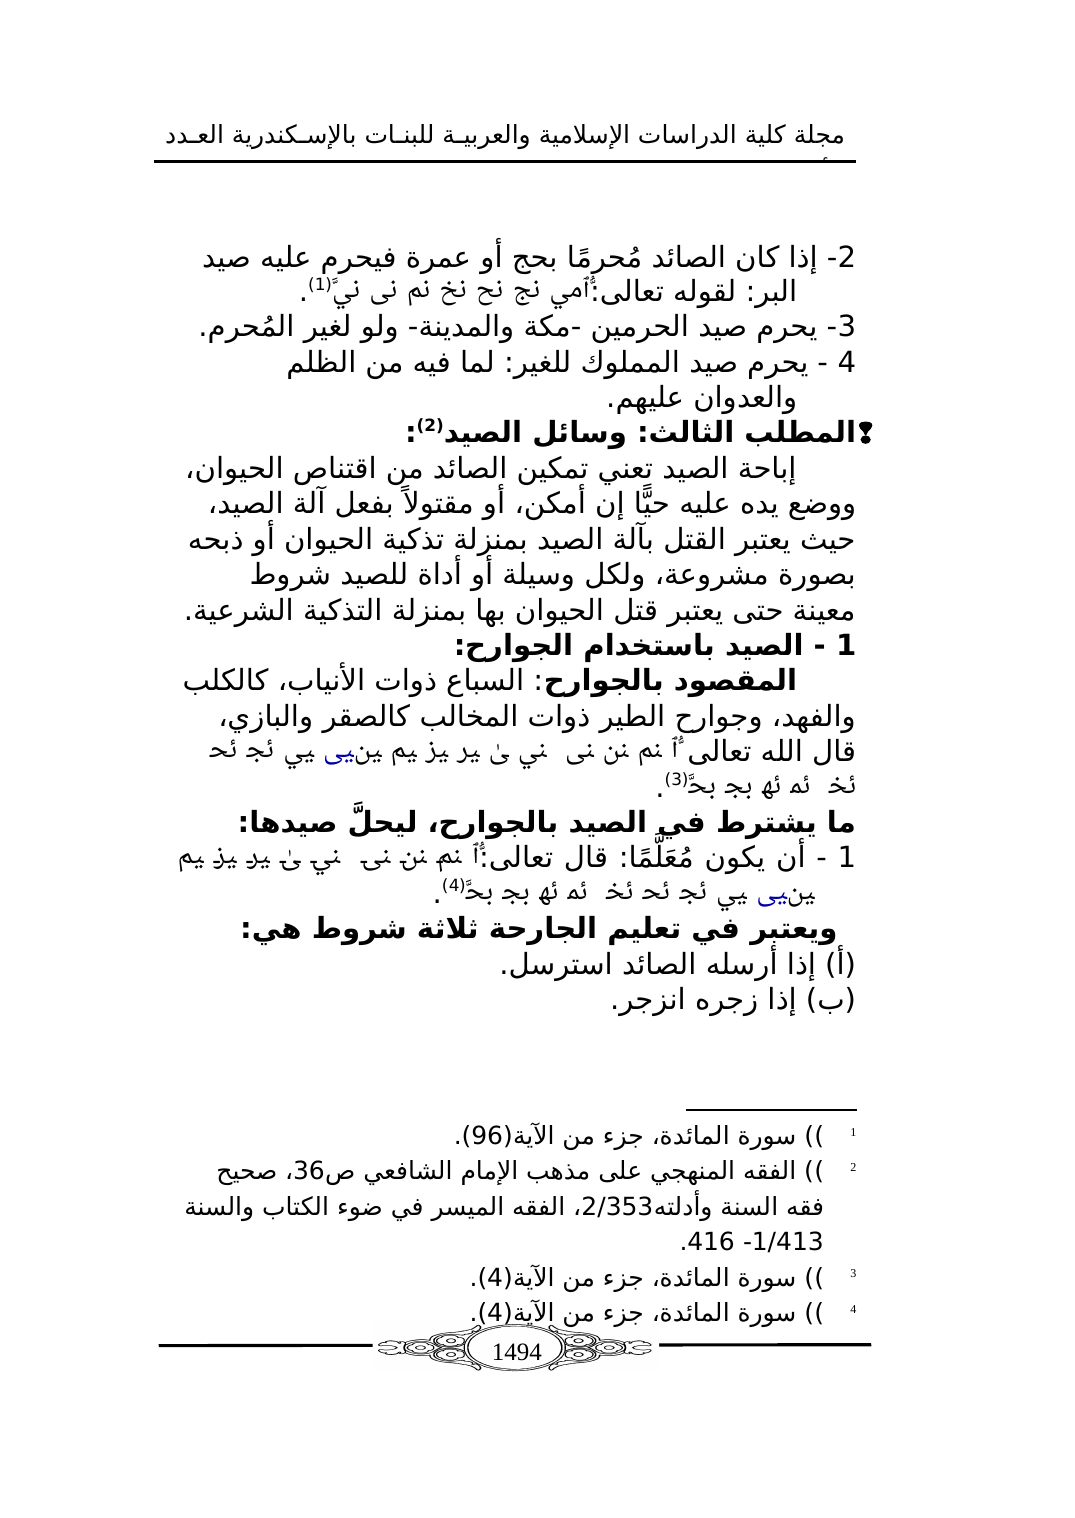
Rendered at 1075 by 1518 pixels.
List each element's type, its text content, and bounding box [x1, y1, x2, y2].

text إباحة الصيد تعني تمكين الصائد من اقتناص الحيوان، ووضع يده عليه حيًّا إن أمكن، أو مقتولاً بفعل آلة الصيد، حيث يعتبر القتل بآلة الصيد بمنزلة تذكية الحيوان أو ذبحه بصورة مشروعة، ولكل وسيلة أو أداة للصيد شروط معينة حتى يعتبر قتل الحيوان بها بمنزلة التذكية الشرعية. [177, 450, 856, 627]
text 1 - الصيد باستخدام الجوارح: [177, 627, 856, 662]
text 1 - أن يكون مُعَلَّمًا: قال تعالى:ﱡﭐ ﲌ ﲍ ﲎ ﲏ ﲐ ﲑ ﲒ ﲓ ﲔﲕ ﲖ ﲗ ﲘ ﲙ ﲚ ﲛ ﲜ ﲝﱠ(). [177, 839, 856, 910]
picture [372, 1321, 660, 1373]
text ما يشترط في الصيد بالجوارح، ليحلَّ صيدها: [177, 804, 856, 839]
text 4 - يحرم صيد المملوك للغير: لما فيه من الظلم والعدوان عليهم. [177, 344, 856, 414]
list المطلب الثالث: وسائل الصيد(): [177, 414, 858, 450]
text ويعتبر في تعليم الجارحة ثلاثة شروط هي: [177, 910, 856, 946]
text المقصود بالجوارح: السباع ذوات الأنياب، كالكلب والفهد، وجوارح الطير ذوات المخالب كالصقر والبازي، قال الله تعالى ﱡﭐ ﲌ ﲍ ﲎ ﲏ ﲐ ﲑ ﲒ ﲓ ﲔﲕ ﲖ ﲗ ﲘ ﲙ ﲚ ﲛ ﲜ ﲝﱠ(). [177, 662, 856, 804]
picture [566, 1321, 576, 1325]
text 3- يحرم صيد الحرمين -مكة والمدينة- ولو لغير المُحرم. [177, 308, 856, 344]
text (أ) إذا أرسله الصائد استرسل. [177, 946, 856, 981]
text (ب) إذا زجره انزجر. [177, 981, 856, 1017]
text 2- إذا كان الصائد مُحرمًا بحج أو عمرة فيحرم عليه صيد البر: لقوله تعالى:ﱡﭐﱊ ﱋ ﱌ ﱍ ﱎ ﱏ ﱐﱠ(). [177, 240, 856, 308]
